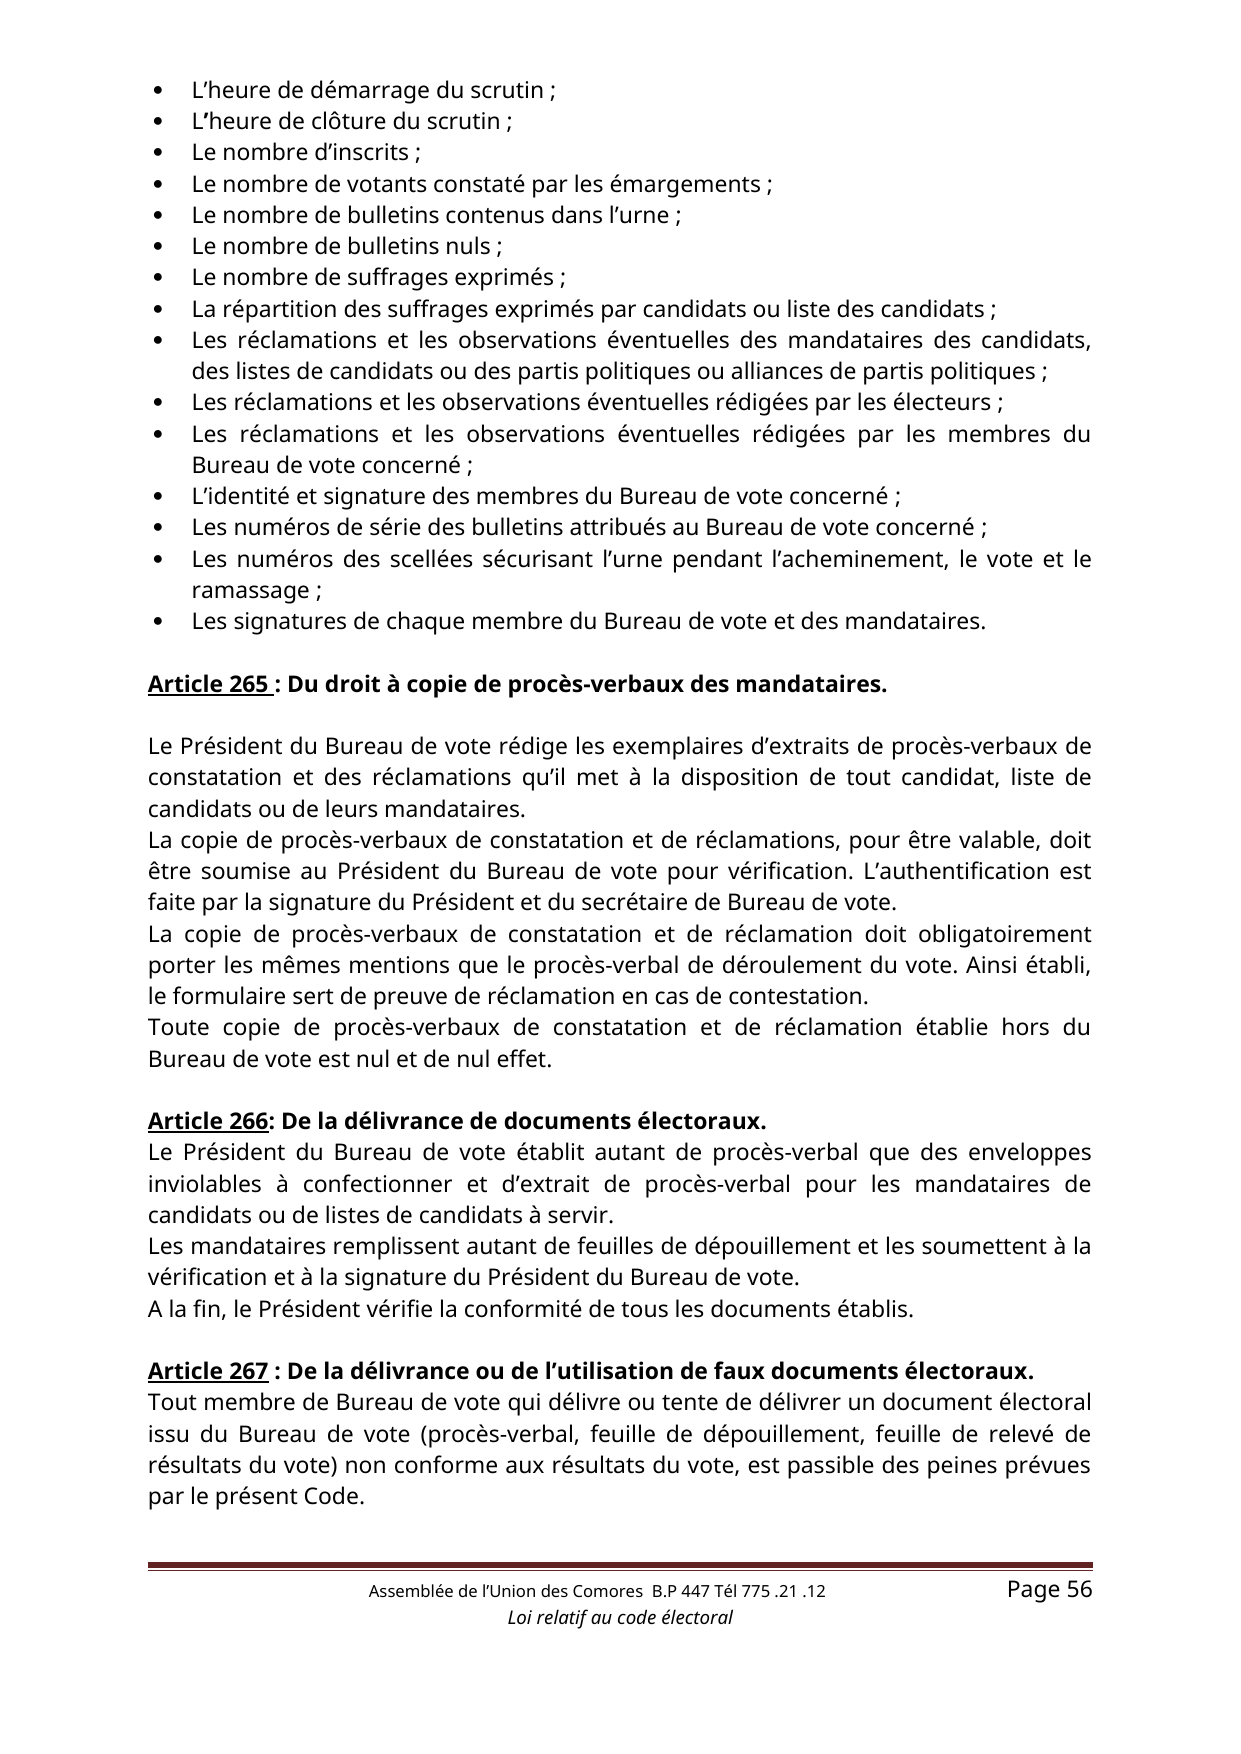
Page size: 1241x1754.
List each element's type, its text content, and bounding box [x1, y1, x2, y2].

list Les numéros de série des bulletins attribués au Bureau de vote concerné ; [154, 511, 1093, 543]
list Le nombre de bulletins contenus dans l’urne ; [154, 199, 1093, 230]
list Le nombre d’inscrits ; [154, 136, 1093, 168]
list Les réclamations et les observations éventuelles rédigées par les électeurs ; [154, 386, 1093, 418]
list Les réclamations et les observations éventuelles rédigées par les membres du Bureau de vote concerné ; [154, 418, 1093, 480]
list L’identité et signature des membres du Bureau de vote concerné ; [154, 480, 1093, 511]
list Les réclamations et les observations éventuelles des mandataires des candidats, des listes de candidats ou des partis politiques ou alliances de partis politiques ; [154, 324, 1093, 386]
list Les numéros des scellées sécurisant l’urne pendant l’acheminement, le vote et le ramassage ; [154, 543, 1093, 605]
list Le nombre de suffrages exprimés ; [154, 261, 1093, 293]
list L’heure de clôture du scrutin ; [154, 105, 1093, 136]
list L’heure de démarrage du scrutin ; [154, 74, 1093, 105]
text La copie de procès-verbaux de constatation et de réclamation doit obligatoirement porter les mêmes mentions que le procès-verbal de déroulement du vote. Ainsi établi, le formulaire sert de preuve de réclamation en cas de contestation. [148, 918, 1093, 1011]
text A la fin, le Président vérifie la conformité de tous les documents établis. [148, 1293, 1093, 1324]
list Le nombre de votants constaté par les émargements ; [154, 168, 1093, 199]
text La copie de procès-verbaux de constatation et de réclamations, pour être valable, doit être soumise au Président du Bureau de vote pour vérification. L’authentification est faite par la signature du Président et du secrétaire de Bureau de vote. [148, 824, 1093, 918]
list Le nombre de bulletins nuls ; [154, 230, 1093, 261]
text Les mandataires remplissent autant de feuilles de dépouillement et les soumettent à la vérification et à la signature du Président du Bureau de vote. [148, 1230, 1093, 1293]
text Le Président du Bureau de vote établit autant de procès-verbal que des enveloppes inviolables à confectionner et d’extrait de procès-verbal pour les mandataires de candidats ou de listes de candidats à servir. [148, 1136, 1093, 1230]
list La répartition des suffrages exprimés par candidats ou liste des candidats ; [154, 293, 1093, 324]
text Article 265 : Du droit à copie de procès-verbaux des mandataires. [148, 668, 1093, 699]
text Le Président du Bureau de vote rédige les exemplaires d’extraits de procès-verbaux de constatation et des réclamations qu’il met à la disposition de tout candidat, liste de candidats ou de leurs mandataires. [148, 730, 1093, 824]
text Tout membre de Bureau de vote qui délivre ou tente de délivrer un document électoral issu du Bureau de vote (procès-verbal, feuille de dépouillement, feuille de relevé de résultats du vote) non conforme aux résultats du vote, est passible des peines prévues par le présent Code. [148, 1386, 1093, 1511]
text Article 267 : De la délivrance ou de l’utilisation de faux documents électoraux. [148, 1355, 1093, 1386]
text Article 266: De la délivrance de documents électoraux. [148, 1105, 1093, 1136]
list Les signatures de chaque membre du Bureau de vote et des mandataires. [154, 605, 1093, 636]
text Toute copie de procès-verbaux de constatation et de réclamation établie hors du Bureau de vote est nul et de nul effet. [148, 1011, 1093, 1074]
